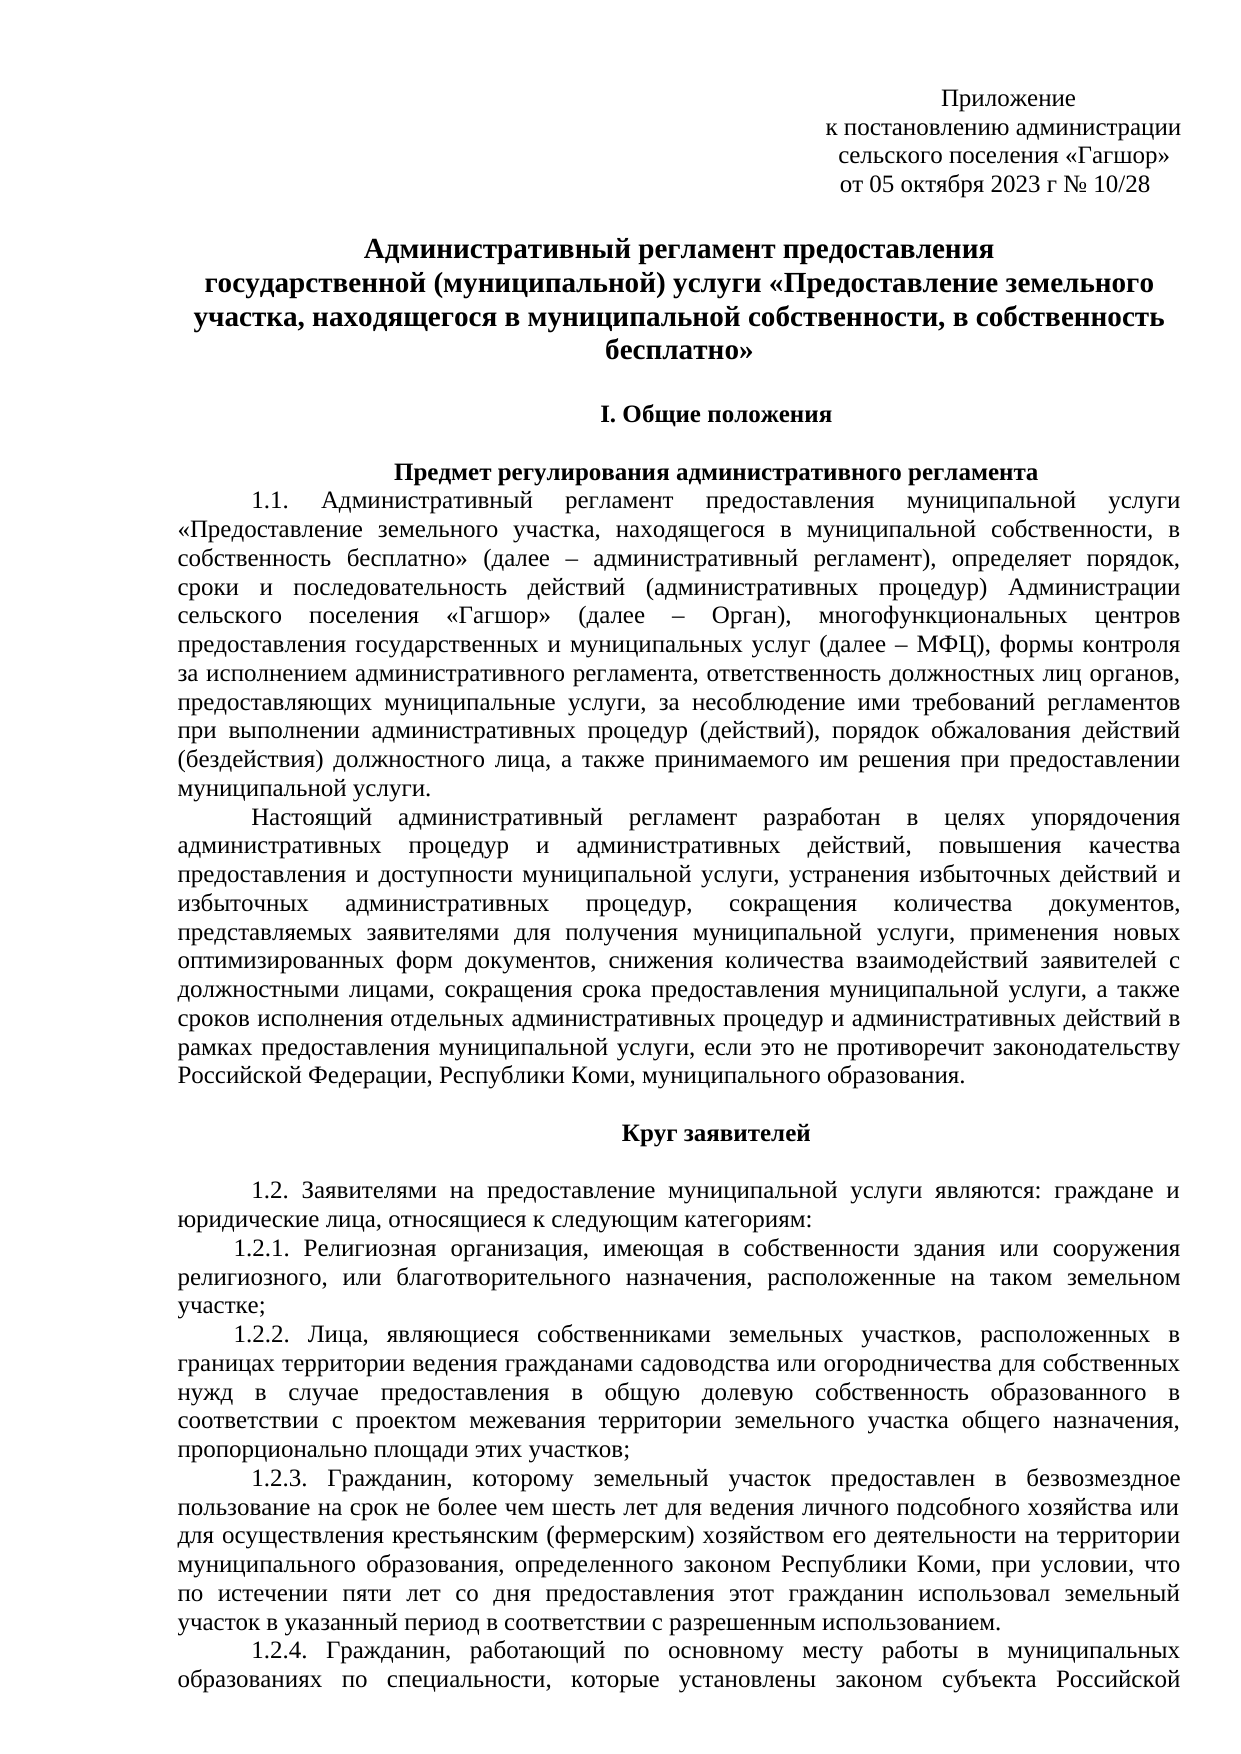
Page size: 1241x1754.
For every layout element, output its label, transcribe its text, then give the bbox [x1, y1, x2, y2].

text 1.2.1. Религиозная организация, имеющая в собственности здания или сооружения религиозного, или благотворительного назначения, расположенные на таком земельном участке; [177, 1233, 1181, 1319]
text сельского поселения «Гагшор» [177, 141, 1181, 169]
text к постановлению администрации [177, 112, 1181, 141]
text 1.1. Административный регламент предоставления муниципальной услуги «Предоставление земельного участка, находящегося в муниципальной собственности, в собственность бесплатно» (далее – административный регламент), определяет порядок, сроки и последовательность действий (административных процедур) Администрации сельского поселения «Гагшор» (далее – Орган), многофункциональных центров предоставления государственных и муниципальных услуг (далее – МФЦ), формы контроля за исполнением административного регламента, ответственность должностных лиц органов, предоставляющих муниципальные услуги, за несоблюдение ими требований регламентов при выполнении административных процедур (действий), порядок обжалования действий (бездействия) должностного лица, а также принимаемого им решения при предоставлении муниципальной услуги. [177, 486, 1181, 802]
text 1.2.2. Лица, являющиеся собственниками земельных участков, расположенных в границах территории ведения гражданами садоводства или огородничества для собственных нужд в случае предоставления в общую долевую собственность образованного в соответствии с проектом межевания территории земельного участка общего назначения, пропорционально площади этих участков; [177, 1319, 1181, 1463]
text Приложение [177, 83, 1181, 112]
text 1.2.3. Гражданин, которому земельный участок предоставлен в безвозмездное пользование на срок не более чем шесть лет для ведения личного подсобного хозяйства или для осуществления крестьянским (фермерским) хозяйством его деятельности на территории муниципального образования, определенного законом Республики Коми, при условии, что по истечении пяти лет со дня предоставления этот гражданин использовал земельный участок в указанный период в соответствии с разрешенным использованием. [177, 1463, 1181, 1636]
text 1.2. Заявителями на предоставление муниципальной услуги являются: граждане и юридические лица, относящиеся к следующим категориям: [177, 1176, 1181, 1233]
text Административный регламент предоставления [177, 232, 1181, 265]
text Предмет регулирования административного регламента [177, 457, 1181, 486]
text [177, 1636, 1181, 1693]
text I. Общие положения [177, 399, 1181, 428]
text Круг заявителей [177, 1118, 1181, 1147]
text от 05 октября 2023 г № 10/28 [177, 169, 1181, 198]
text Настоящий административный регламент разработан в целях упорядочения административных процедур и административных действий, повышения качества предоставления и доступности муниципальной услуги, устранения избыточных действий и избыточных административных процедур, сокращения количества документов, представляемых заявителями для получения муниципальной услуги, применения новых оптимизированных форм документов, снижения количества взаимодействий заявителей с должностными лицами, сокращения срока предоставления муниципальной услуги, а также сроков исполнения отдельных административных процедур и административных действий в рамках предоставления муниципальной услуги, если это не противоречит законодательству Российской Федерации, Республики Коми, муниципального образования. [177, 802, 1181, 1089]
text государственной (муниципальной) услуги «Предоставление земельного участка, находящегося в муниципальной собственности, в собственность бесплатно» [177, 265, 1181, 366]
